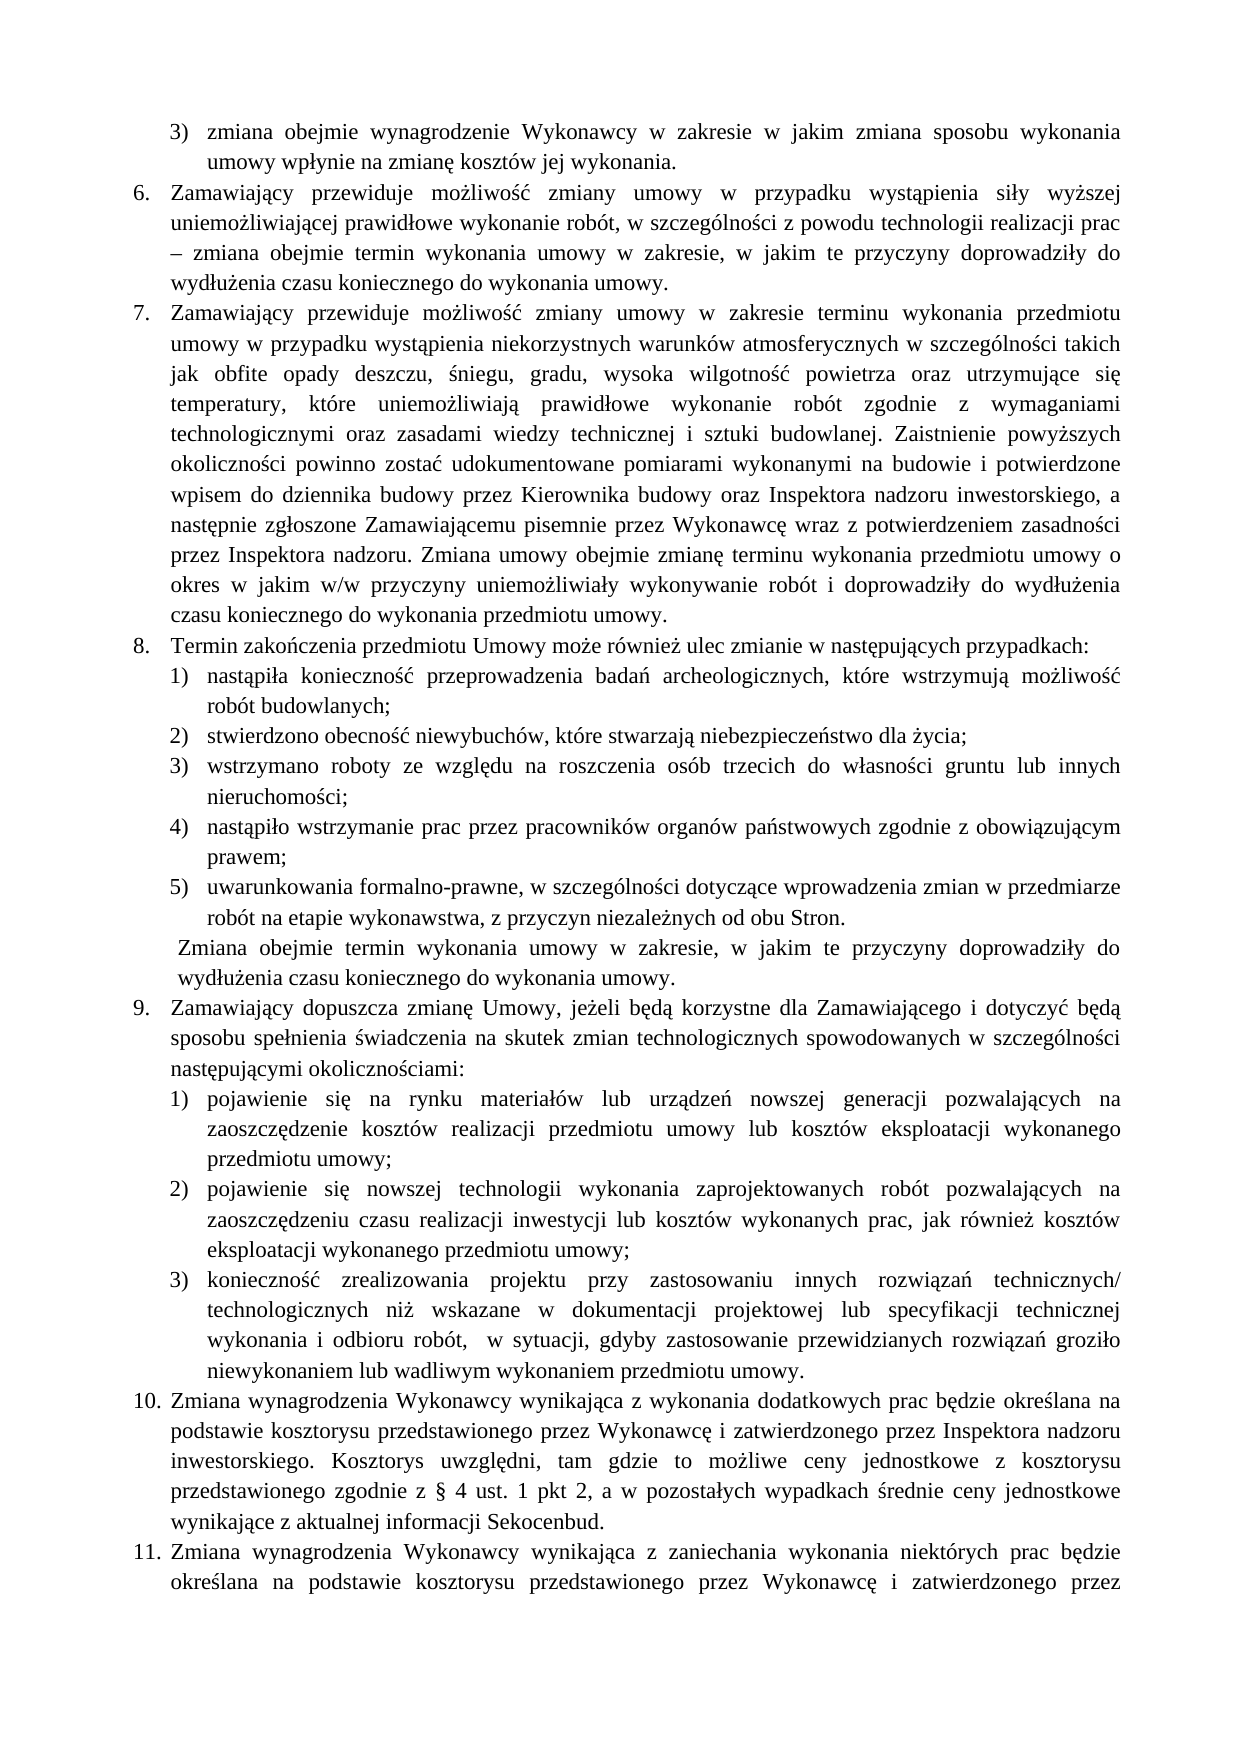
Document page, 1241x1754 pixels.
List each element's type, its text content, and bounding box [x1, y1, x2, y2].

list Zamawiający przewiduje możliwość zmiany umowy w zakresie terminu wykonania przedmiotu umowy w przypadku wystąpienia niekorzystnych warunków atmosferycznych w szczególności takich jak obfite opady deszczu, śniegu, gradu, wysoka wilgotność powietrza oraz utrzymujące się temperatury, które uniemożliwiają prawidłowe wykonanie robót zgodnie z wymaganiami technologicznymi oraz zasadami wiedzy technicznej i sztuki budowlanej. Zaistnienie powyższych okoliczności powinno zostać udokumentowane pomiarami wykonanymi na budowie i potwierdzone wpisem do dziennika budowy przez Kierownika budowy oraz Inspektora nadzoru inwestorskiego, a następnie zgłoszone Zamawiającemu pisemnie przez Wykonawcę wraz z potwierdzeniem zasadności przez Inspektora nadzoru. Zmiana umowy obejmie zmianę terminu wykonania przedmiotu umowy o okres w jakim w/w przyczyny uniemożliwiały wykonywanie robót i doprowadziły do wydłużenia czasu koniecznego do wykonania przedmiotu umowy. [133, 299, 1122, 628]
list Zmiana wynagrodzenia Wykonawcy wynikająca z wykonania dodatkowych prac będzie określana na podstawie kosztorysu przedstawionego przez Wykonawcę i zatwierdzonego przez Inspektora nadzoru inwestorskiego. Kosztorys uwzględni, tam gdzie to możliwe ceny jednostkowe z kosztorysu przedstawionego zgodnie z § 4 ust. 1 pkt 2, a w pozostałych wypadkach średnie ceny jednostkowe wynikające z aktualnej informacji Sekocenbud. [133, 1387, 1122, 1534]
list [133, 1538, 1122, 1594]
list pojawienie się na rynku materiałów lub urządzeń nowszej generacji pozwalających na zaoszczędzenie kosztów realizacji przedmiotu umowy lub kosztów eksploatacji wykonanego przedmiotu umowy; [169, 1085, 1122, 1172]
list Zamawiający przewiduje możliwość zmiany umowy w przypadku wystąpienia siły wyższej uniemożliwiającej prawidłowe wykonanie robót, w szczególności z powodu technologii realizacji prac – zmiana obejmie termin wykonania umowy w zakresie, w jakim te przyczyny doprowadziły do wydłużenia czasu koniecznego do wykonania umowy. [133, 178, 1122, 296]
text Zmiana obejmie termin wykonania umowy w zakresie, w jakim te przyczyny doprowadziły do wydłużenia czasu koniecznego do wykonania umowy. [177, 934, 1122, 990]
list pojawienie się nowszej technologii wykonania zaprojektowanych robót pozwalających na zaoszczędzeniu czasu realizacji inwestycji lub kosztów wykonanych prac, jak również kosztów eksploatacji wykonanego przedmiotu umowy; [169, 1175, 1122, 1262]
list nastąpiło wstrzymanie prac przez pracowników organów państwowych zgodnie z obowiązującym prawem; [169, 813, 1122, 869]
list wstrzymano roboty ze względu na roszczenia osób trzecich do własności gruntu lub innych nieruchomości; [169, 752, 1122, 809]
list stwierdzono obecność niewybuchów, które stwarzają niebezpieczeństwo dla życia; [169, 722, 1122, 749]
list Zamawiający dopuszcza zmianę Umowy, jeżeli będą korzystne dla Zamawiającego i dotyczyć będą sposobu spełnienia świadczenia na skutek zmian technologicznych spowodowanych w szczególności następującymi okolicznościami: [133, 994, 1122, 1081]
list konieczność zrealizowania projektu przy zastosowaniu innych rozwiązań technicznych/ technologicznych niż wskazane w dokumentacji projektowej lub specyfikacji technicznej wykonania i odbioru robót, w sytuacji, gdyby zastosowanie przewidzianych rozwiązań groziło niewykonaniem lub wadliwym wykonaniem przedmiotu umowy. [169, 1266, 1122, 1383]
list Termin zakończenia przedmiotu Umowy może również ulec zmianie w następujących przypadkach: [133, 632, 1122, 658]
list nastąpiła konieczność przeprowadzenia badań archeologicznych, które wstrzymują możliwość robót budowlanych; [169, 662, 1122, 718]
list uwarunkowania formalno-prawne, w szczególności dotyczące wprowadzenia zmian w przedmiarze robót na etapie wykonawstwa, z przyczyn niezależnych od obu Stron. [169, 873, 1122, 930]
list zmiana obejmie wynagrodzenie Wykonawcy w zakresie w jakim zmiana sposobu wykonania umowy wpłynie na zmianę kosztów jej wykonania. [169, 118, 1122, 175]
